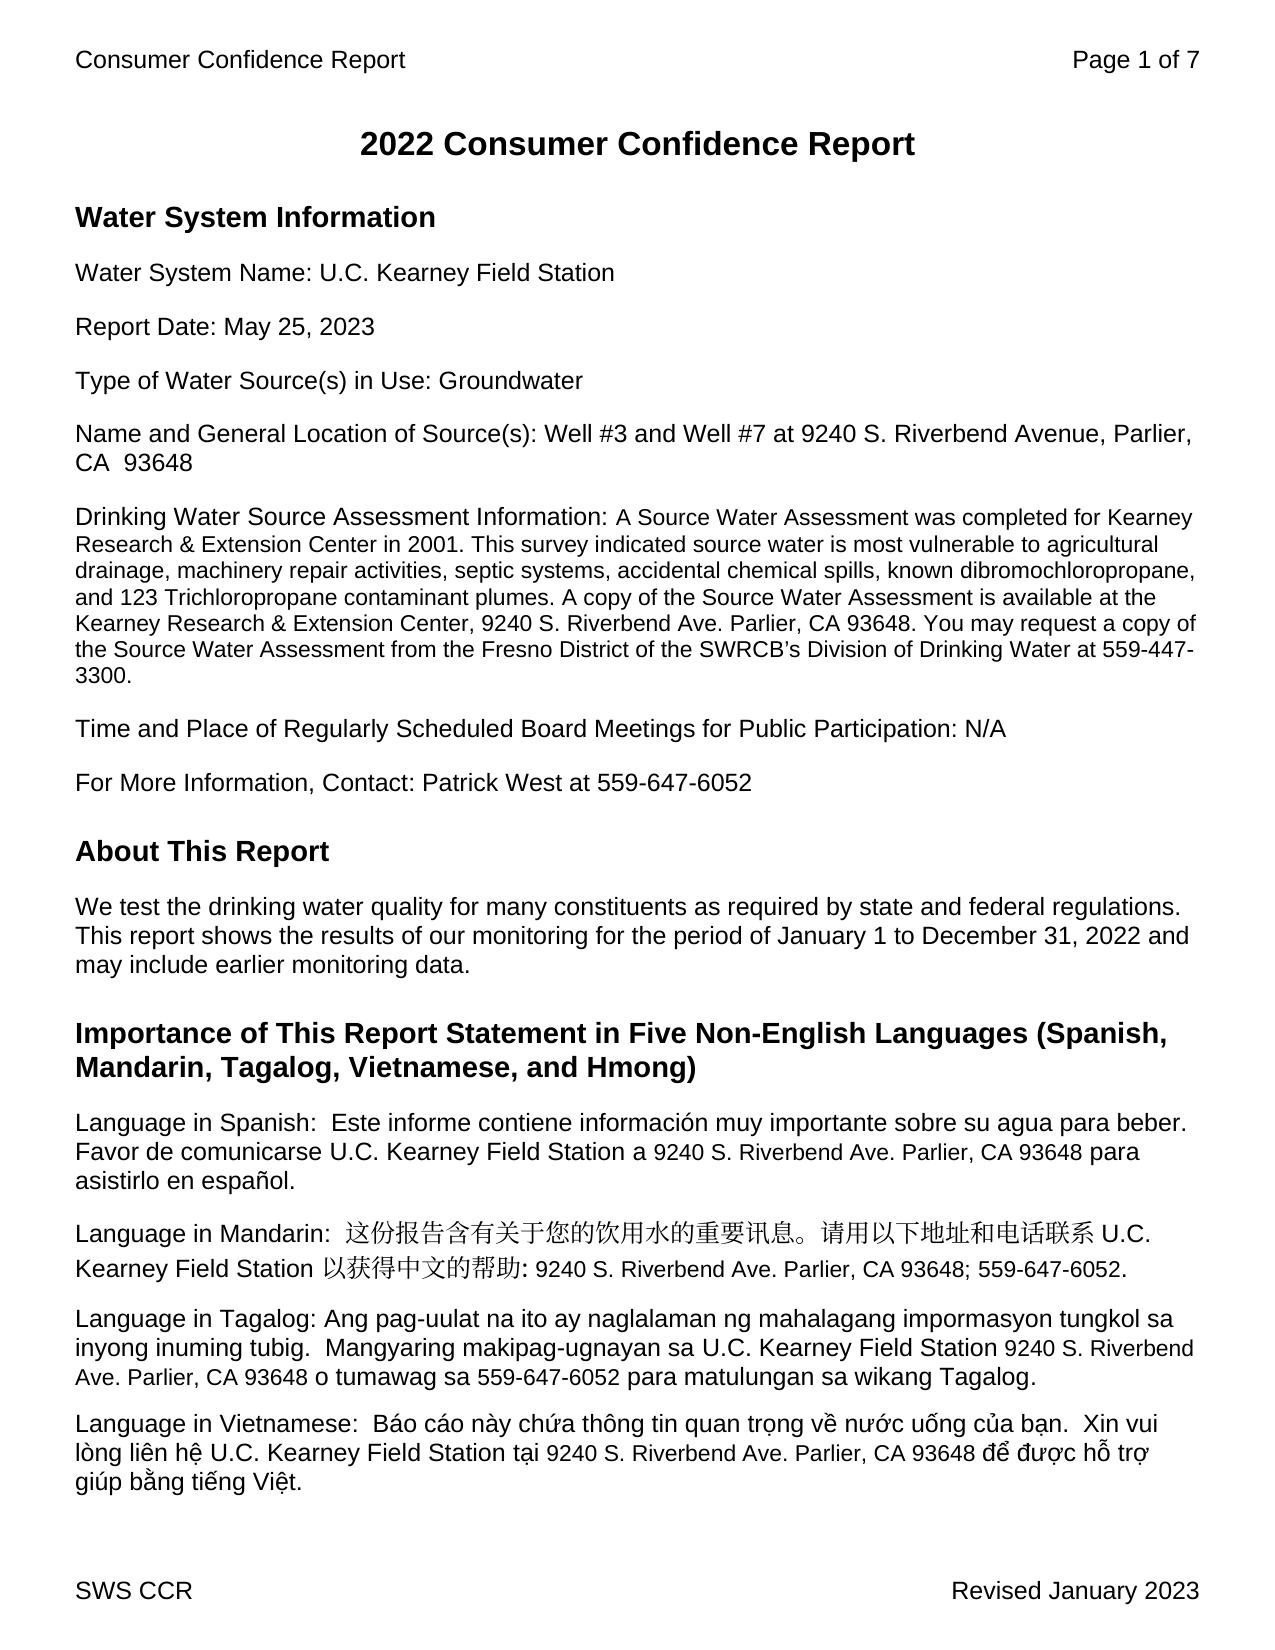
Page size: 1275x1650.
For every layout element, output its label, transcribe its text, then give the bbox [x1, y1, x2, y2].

subtitle Importance of This Report Statement in Five Non-English Languages (Spanish, Mandarin, Tagalog, Vietnamese, and Hmong) [75, 1016, 1200, 1083]
text Report Date: May 25, 2023 [75, 312, 1200, 341]
subtitle About This Report [75, 834, 1200, 867]
text Language in Vietnamese: Báo cáo này chứa thông tin quan trọng về nước uống của bạn. Xin vui lòng liên hệ U.C. Kearney Field Station tại 9240 S. Riverbend Ave. Parlier, CA 93648 để được hỗ trợ giúp bằng tiếng Việt. [75, 1409, 1200, 1495]
text Water System Name: U.C. Kearney Field Station [75, 258, 1200, 287]
subtitle 2022 Consumer Confidence Report [75, 124, 1200, 162]
text Language in Spanish: Este informe contiene información muy importante sobre su agua para beber. Favor de comunicarse U.C. Kearney Field Station a 9240 S. Riverbend Ave. Parlier, CA 93648 para asistirlo en español. [75, 1108, 1200, 1194]
text For More Information, Contact: Patrick West at 559-647-6052 [75, 768, 1200, 796]
text Drinking Water Source Assessment Information: A Source Water Assessment was completed for Kearney Research & Extension Center in 2001. This survey indicated source water is most vulnerable to agricultural drainage, machinery repair activities, septic systems, accidental chemical spills, known dibromochloropropane, and 123 Trichloropropane contaminant plumes. A copy of the Source Water Assessment is available at the Kearney Research & Extension Center, 9240 S. Riverbend Ave. Parlier, CA 93648. You may request a copy of the Source Water Assessment from the Fresno District of the SWRCB’s Division of Drinking Water at 559-447-3300. [75, 502, 1200, 689]
text Type of Water Source(s) in Use: Groundwater [75, 366, 1200, 394]
text Name and General Location of Source(s): Well #3 and Well #7 at 9240 S. Riverbend Avenue, Parlier, CA 93648 [75, 419, 1200, 477]
text Language in Tagalog: Ang pag-uulat na ito ay naglalaman ng mahalagang impormasyon tungkol sa inyong inuming tubig. Mangyaring makipag-ugnayan sa U.C. Kearney Field Station 9240 S. Riverbend Ave. Parlier, CA 93648 o tumawag sa 559-647-6052 para matulungan sa wikang Tagalog. [75, 1304, 1200, 1390]
subtitle Water System Information [75, 200, 1200, 233]
text We test the drinking water quality for many constituents as required by state and federal regulations. This report shows the results of our monitoring for the period of January 1 to December 31, 2022 and may include earlier monitoring data. [75, 892, 1200, 979]
text Language in Mandarin: 这份报告含有关于您的饮用水的重要讯息。请用以下地址和电话联系 U.C. Kearney Field Station 以获得中文的帮助: 9240 S. Riverbend Ave. Parlier, CA 93648; 559-647-6052. [75, 1213, 1200, 1285]
text Time and Place of Regularly Scheduled Board Meetings for Public Participation: N/A [75, 714, 1200, 743]
